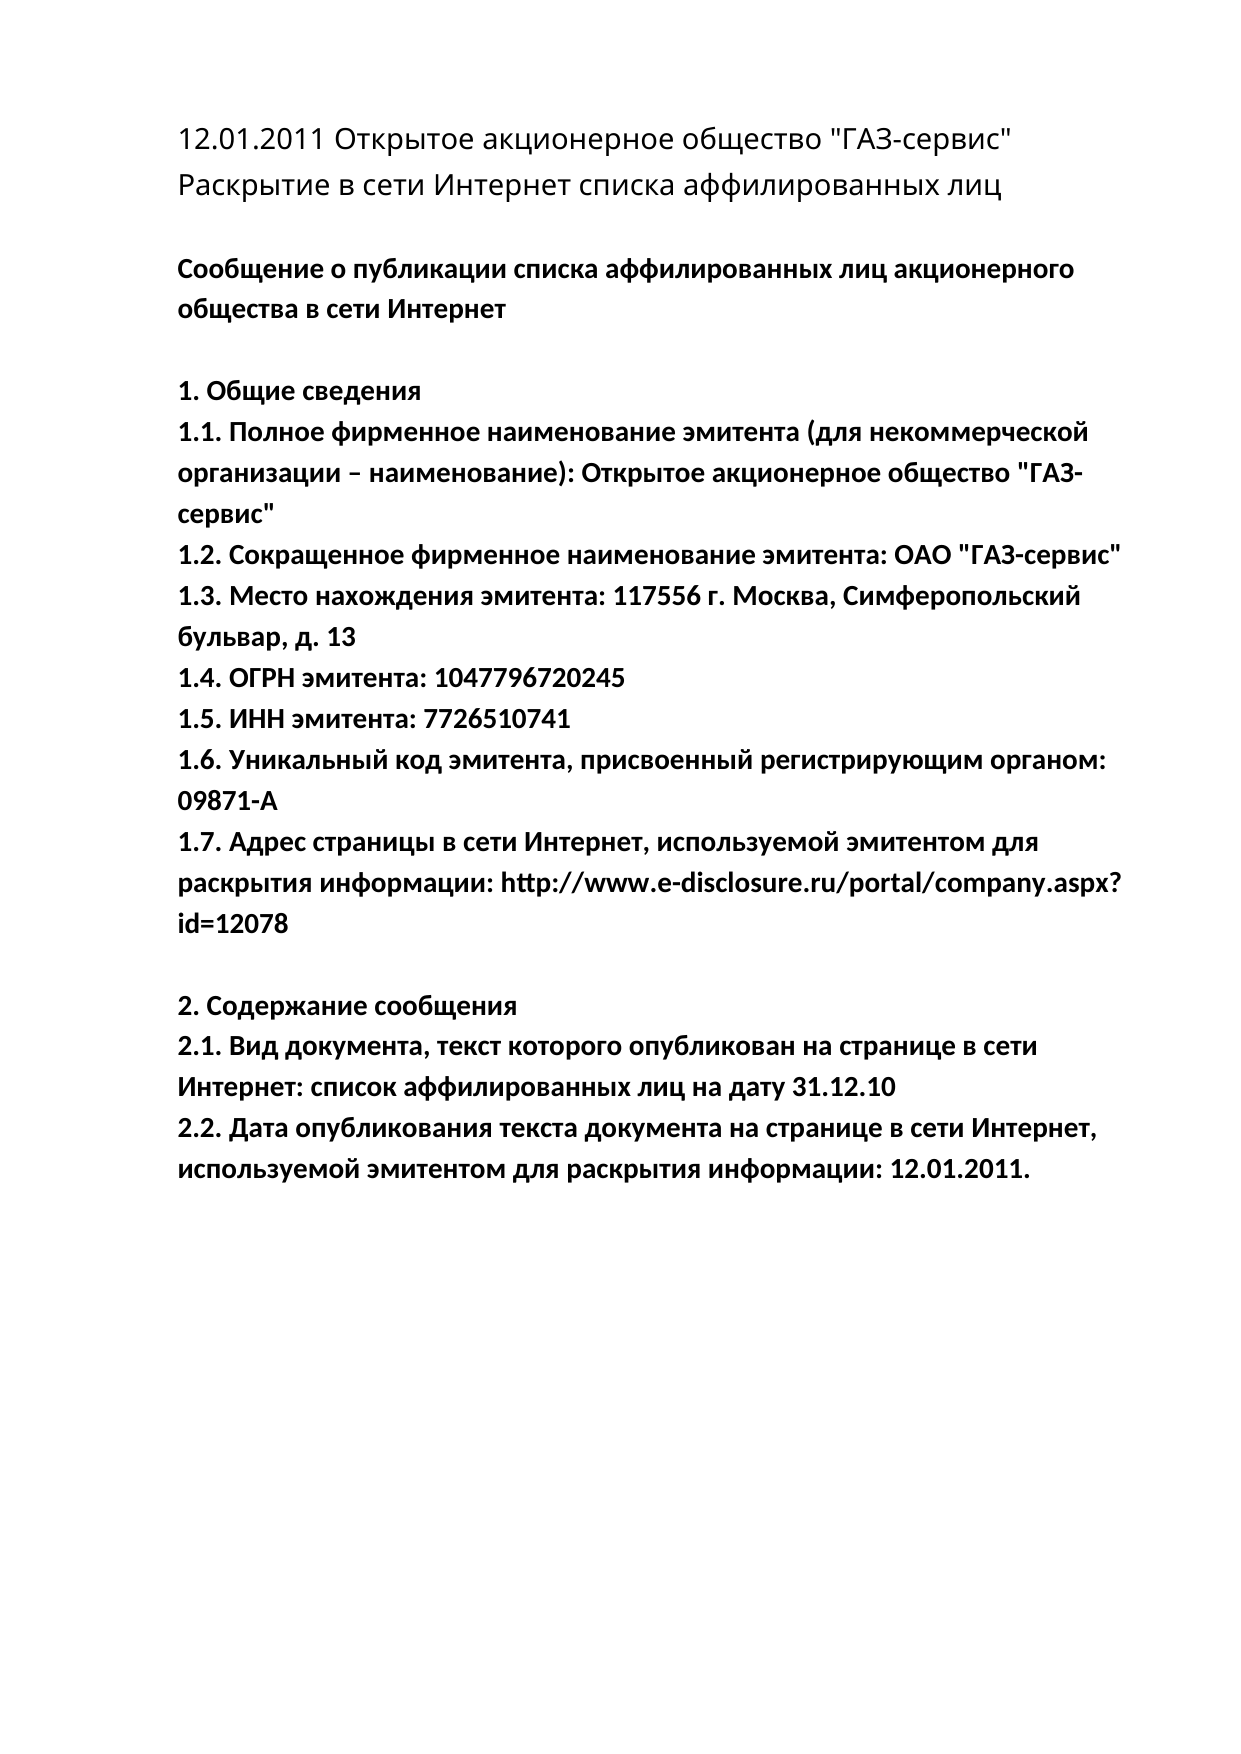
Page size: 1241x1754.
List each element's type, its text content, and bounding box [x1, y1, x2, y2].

text 12.01.2011 Открытое акционерное общество "ГАЗ-cервис" Раскрытие в сети Интернет списка аффилированных лиц Сообщение о публикации списка аффилированных лиц акционерного общества в сети Интернет 1. Общие сведения 1.1. Полное фирменное наименование эмитента (для некоммерческой организации – наименование): Открытое акционерное общество "ГАЗ-cервис" 1.2. Сокращенное фирменное наименование эмитента: ОАО "ГАЗ-cервис" 1.3. Место нахождения эмитента: 117556 г. Москва, Симферопольский бульвар, д. 13 1.4. ОГРН эмитента: 1047796720245 1.5. ИНН эмитента: 7726510741 1.6. Уникальный код эмитента, присвоенный регистрирующим органом: 09871-A 1.7. Адрес страницы в сети Интернет, используемой эмитентом для раскрытия информации: http://www.e-disclosure.ru/portal/company.aspx?id=12078 2. Содержание сообщения 2.1. Вид документа, текст которого опубликован на странице в сети Интернет: список аффилированных лиц на дату 31.12.10 2.2. Дата опубликования текста документа на странице в сети Интернет, используемой эмитентом для раскрытия информации: 12.01.2011. [177, 118, 1152, 1186]
